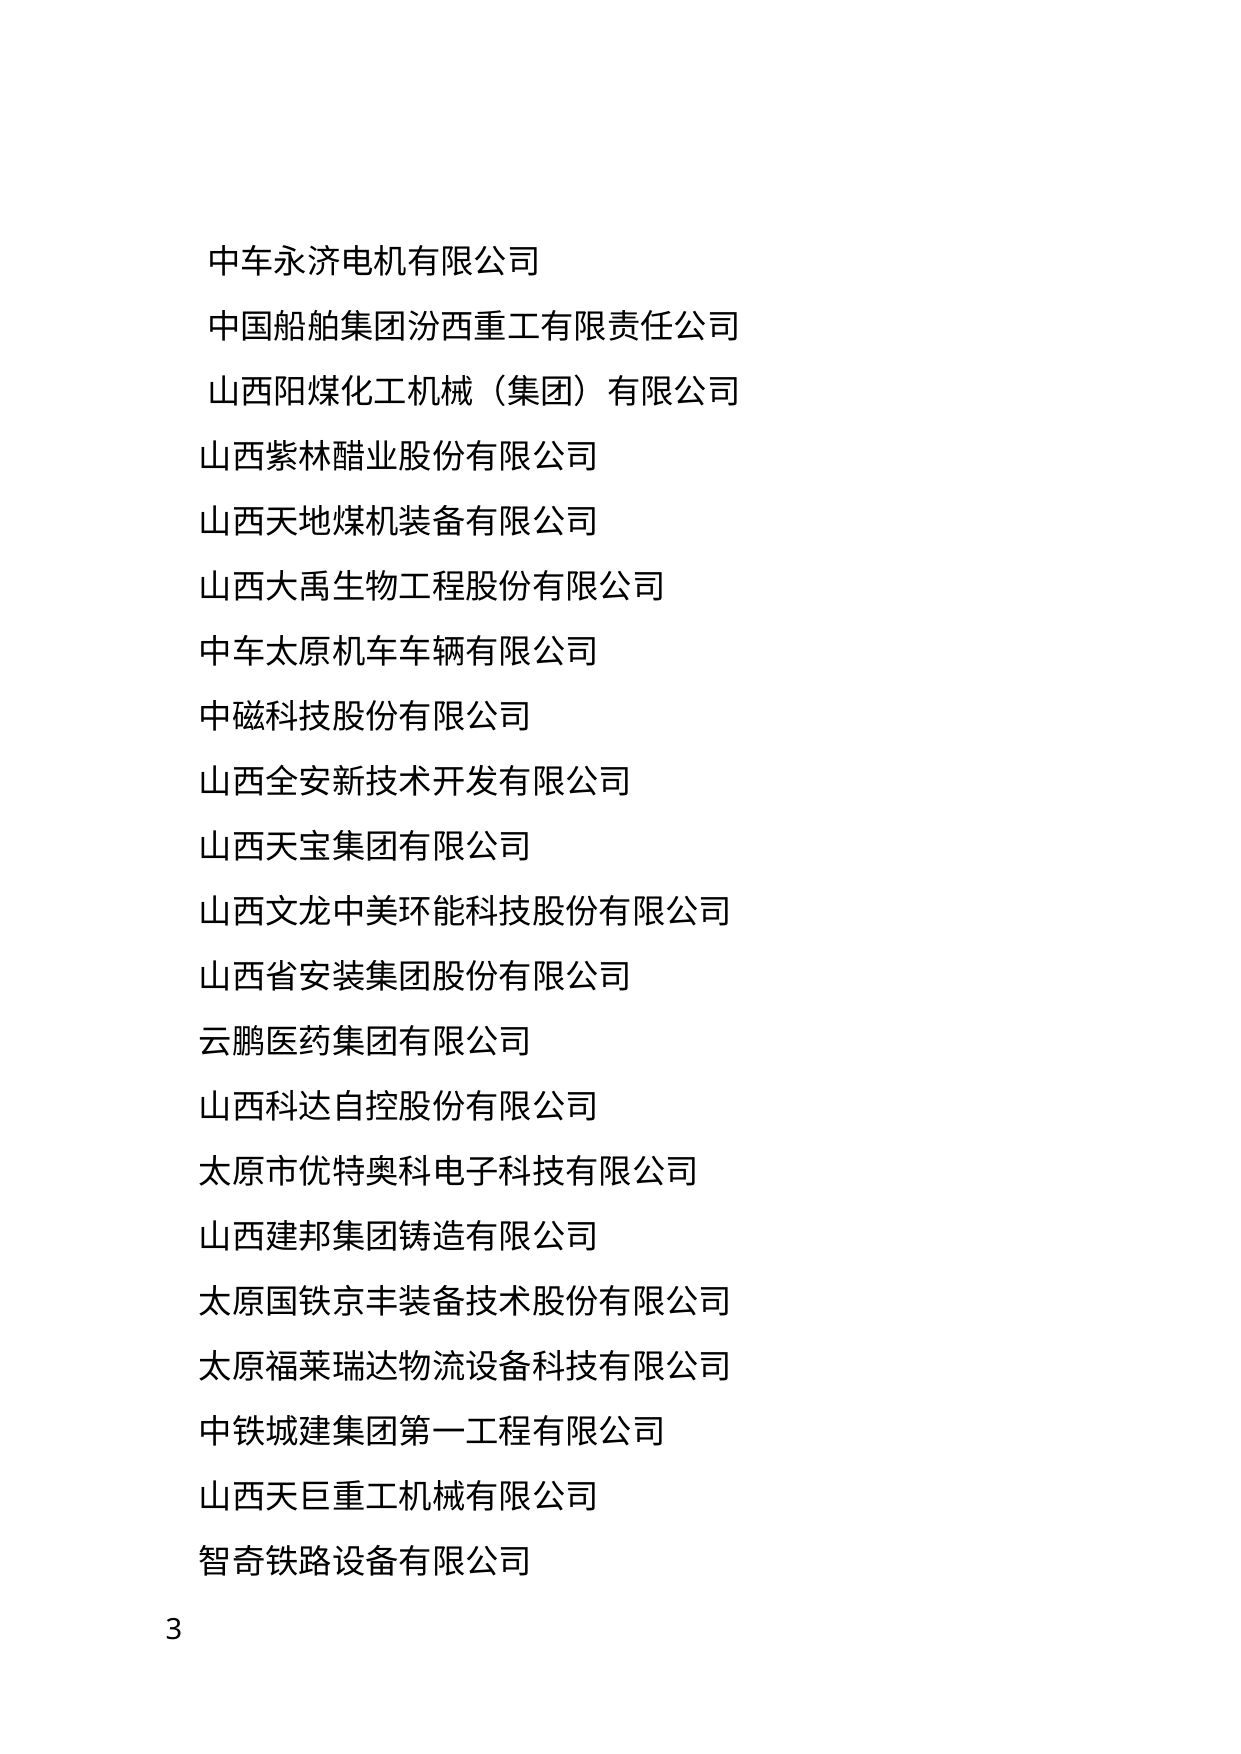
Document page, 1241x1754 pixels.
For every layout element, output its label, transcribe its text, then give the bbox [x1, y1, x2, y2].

list 山西紫林醋业股份有限公司 [165, 422, 1087, 487]
list 山西大禹生物工程股份有限公司 [165, 552, 1087, 617]
list 山西阳煤化工机械（集团）有限公司 [165, 357, 1087, 422]
list 中铁城建集团第一工程有限公司 [165, 1397, 1087, 1462]
list 山西建邦集团铸造有限公司 [165, 1202, 1087, 1267]
list 智奇铁路设备有限公司 [165, 1527, 1087, 1592]
list 云鹏医药集团有限公司 [165, 1007, 1087, 1072]
list 太原市优特奥科电子科技有限公司 [165, 1137, 1087, 1202]
list 山西科达自控股份有限公司 [165, 1072, 1087, 1137]
list 山西天巨重工机械有限公司 [165, 1462, 1087, 1527]
list 山西省安装集团股份有限公司 [165, 942, 1087, 1007]
list 中车永济电机有限公司 [165, 227, 1087, 292]
list 山西文龙中美环能科技股份有限公司 [165, 877, 1087, 942]
list 中磁科技股份有限公司 [165, 682, 1087, 747]
list 山西全安新技术开发有限公司 [165, 747, 1087, 812]
list 中国船舶集团汾西重工有限责任公司 [165, 292, 1087, 357]
list 太原国铁京丰装备技术股份有限公司 [165, 1267, 1087, 1332]
list 山西天地煤机装备有限公司 [165, 487, 1087, 552]
list 山西天宝集团有限公司 [165, 812, 1087, 877]
list 太原福莱瑞达物流设备科技有限公司 [165, 1332, 1087, 1397]
list 中车太原机车车辆有限公司 [165, 617, 1087, 682]
